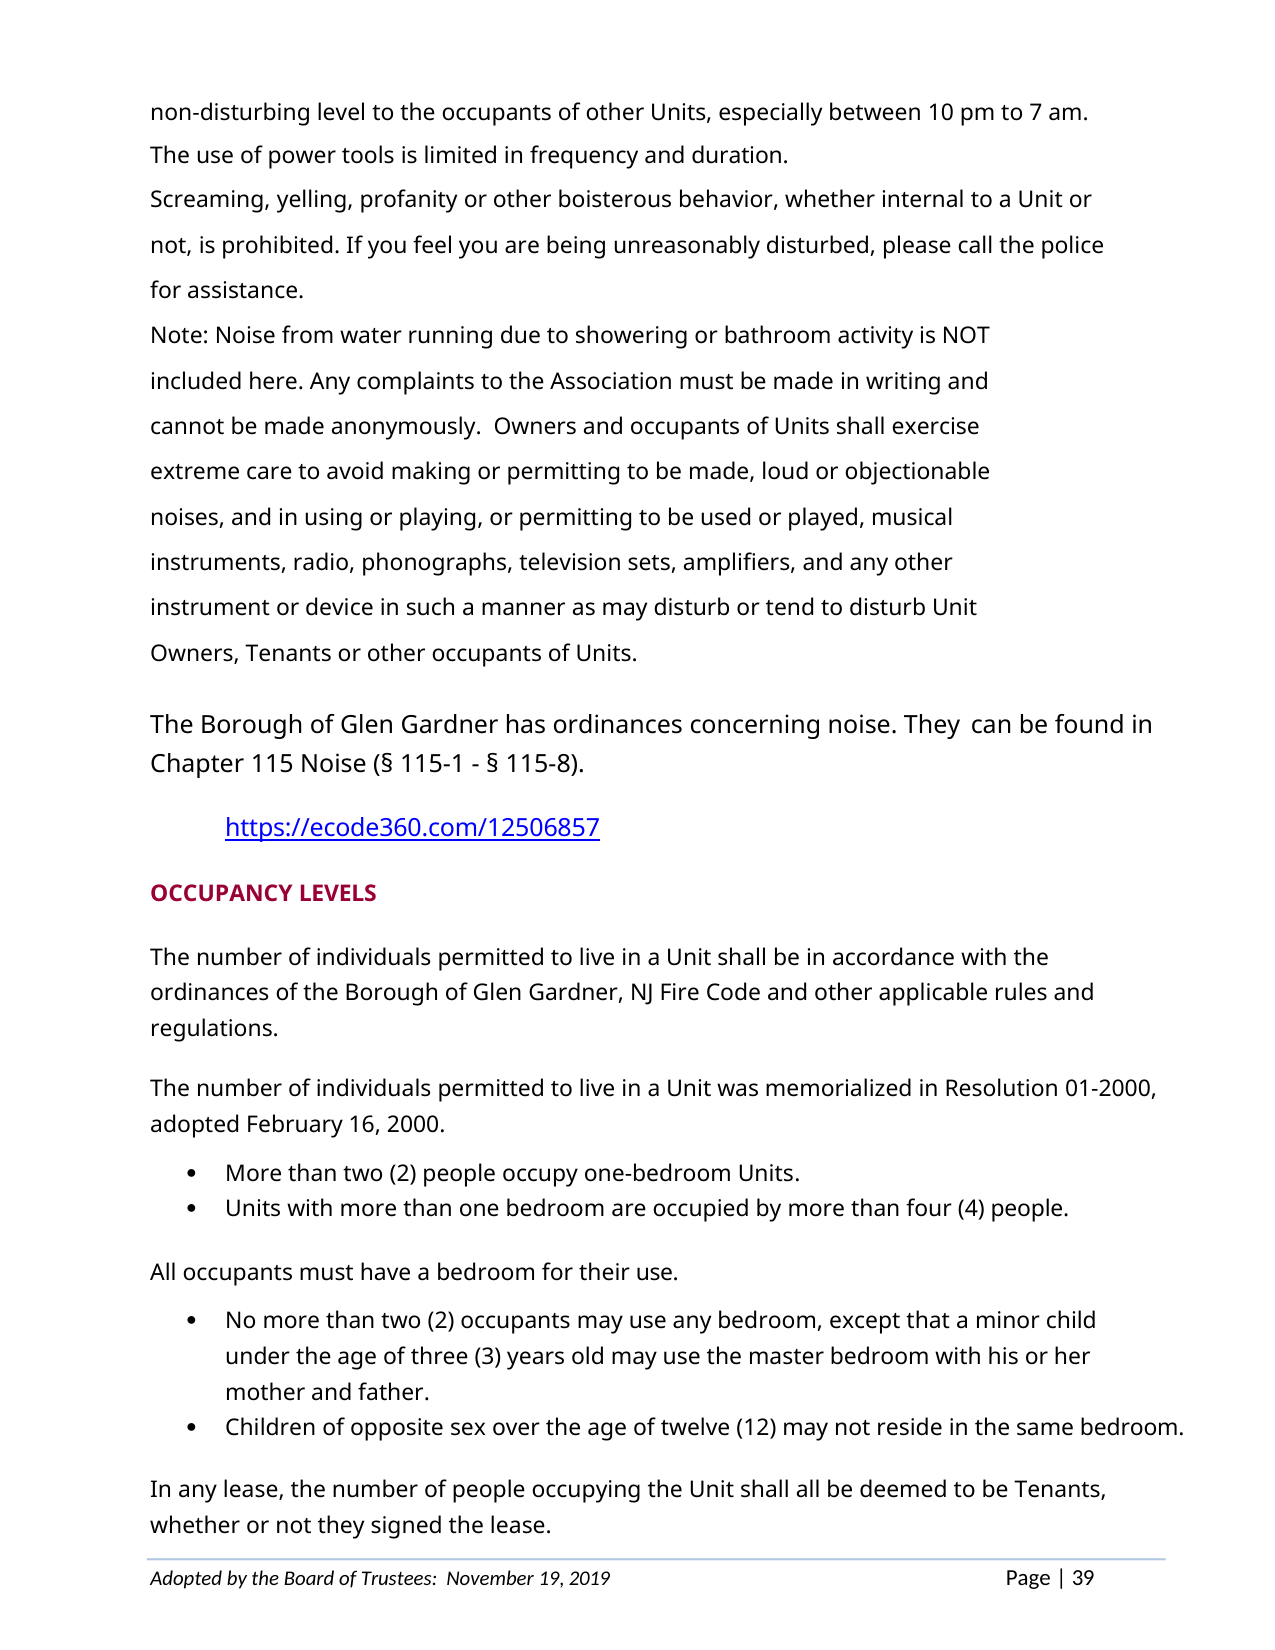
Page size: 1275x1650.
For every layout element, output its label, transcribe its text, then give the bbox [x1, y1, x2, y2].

list Children of opposite sex over the age of twelve (12) may not reside in the same bedroom. [187, 1412, 1185, 1441]
text https://ecode360.com/12506857 [225, 810, 1185, 844]
text The number of individuals permitted to live in a Unit shall be in accordance with the ordinances of the Borough of Glen Gardner, NJ Fire Code and other applicable rules and regulations. [150, 941, 1155, 1043]
text The number of individuals permitted to live in a Unit was memorialized in Resolution 01-2000, adopted February 16, 2000. [150, 1072, 1185, 1139]
text All occupants must have a bedroom for their use. [150, 1256, 1185, 1287]
list No more than two (2) occupants may use any bedroom, except that a minor child under the age of three (3) years old may use the master bedroom with his or her mother and father. [187, 1304, 1142, 1407]
list Units with more than one bedroom are occupied by more than four (4) people. [187, 1192, 1185, 1223]
text Note: Noise from water running due to showering or bathroom activity is NOT included here. Any complaints to the Association must be made in writing and cannot be made anonymously. Owners and occupants of Units shall exercise extreme care to avoid making or permitting to be made, loud or objectionable noises, and in using or playing, or permitting to be used or played, musical instruments, radio, phonographs, television sets, amplifiers, and any other instrument or device in such a manner as may disturb or tend to disturb Unit Owners, Tenants or other occupants of Units. [150, 319, 1049, 668]
list More than two (2) people occupy one-bedroom Units. [187, 1157, 1185, 1188]
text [150, 96, 1155, 127]
subtitle The Borough of Glen Gardner has ordinances concerning noise. They can be found in Chapter 115 Noise (§ 115-1 - § 115-8). [150, 707, 1185, 780]
text Screaming, yelling, profanity or other boisterous behavior, whether internal to a Unit or not, is prohibited. If you feel you are being unreasonably disturbed, please call the police for assistance. [150, 183, 1139, 305]
text The use of power tools is limited in frequency and duration. [150, 139, 1185, 171]
text In any lease, the number of people occupying the Unit shall all be deemed to be Tenants, whether or not they signed the lease. [150, 1473, 1155, 1541]
subtitle OCCUPANCY LEVELS [150, 877, 1185, 908]
